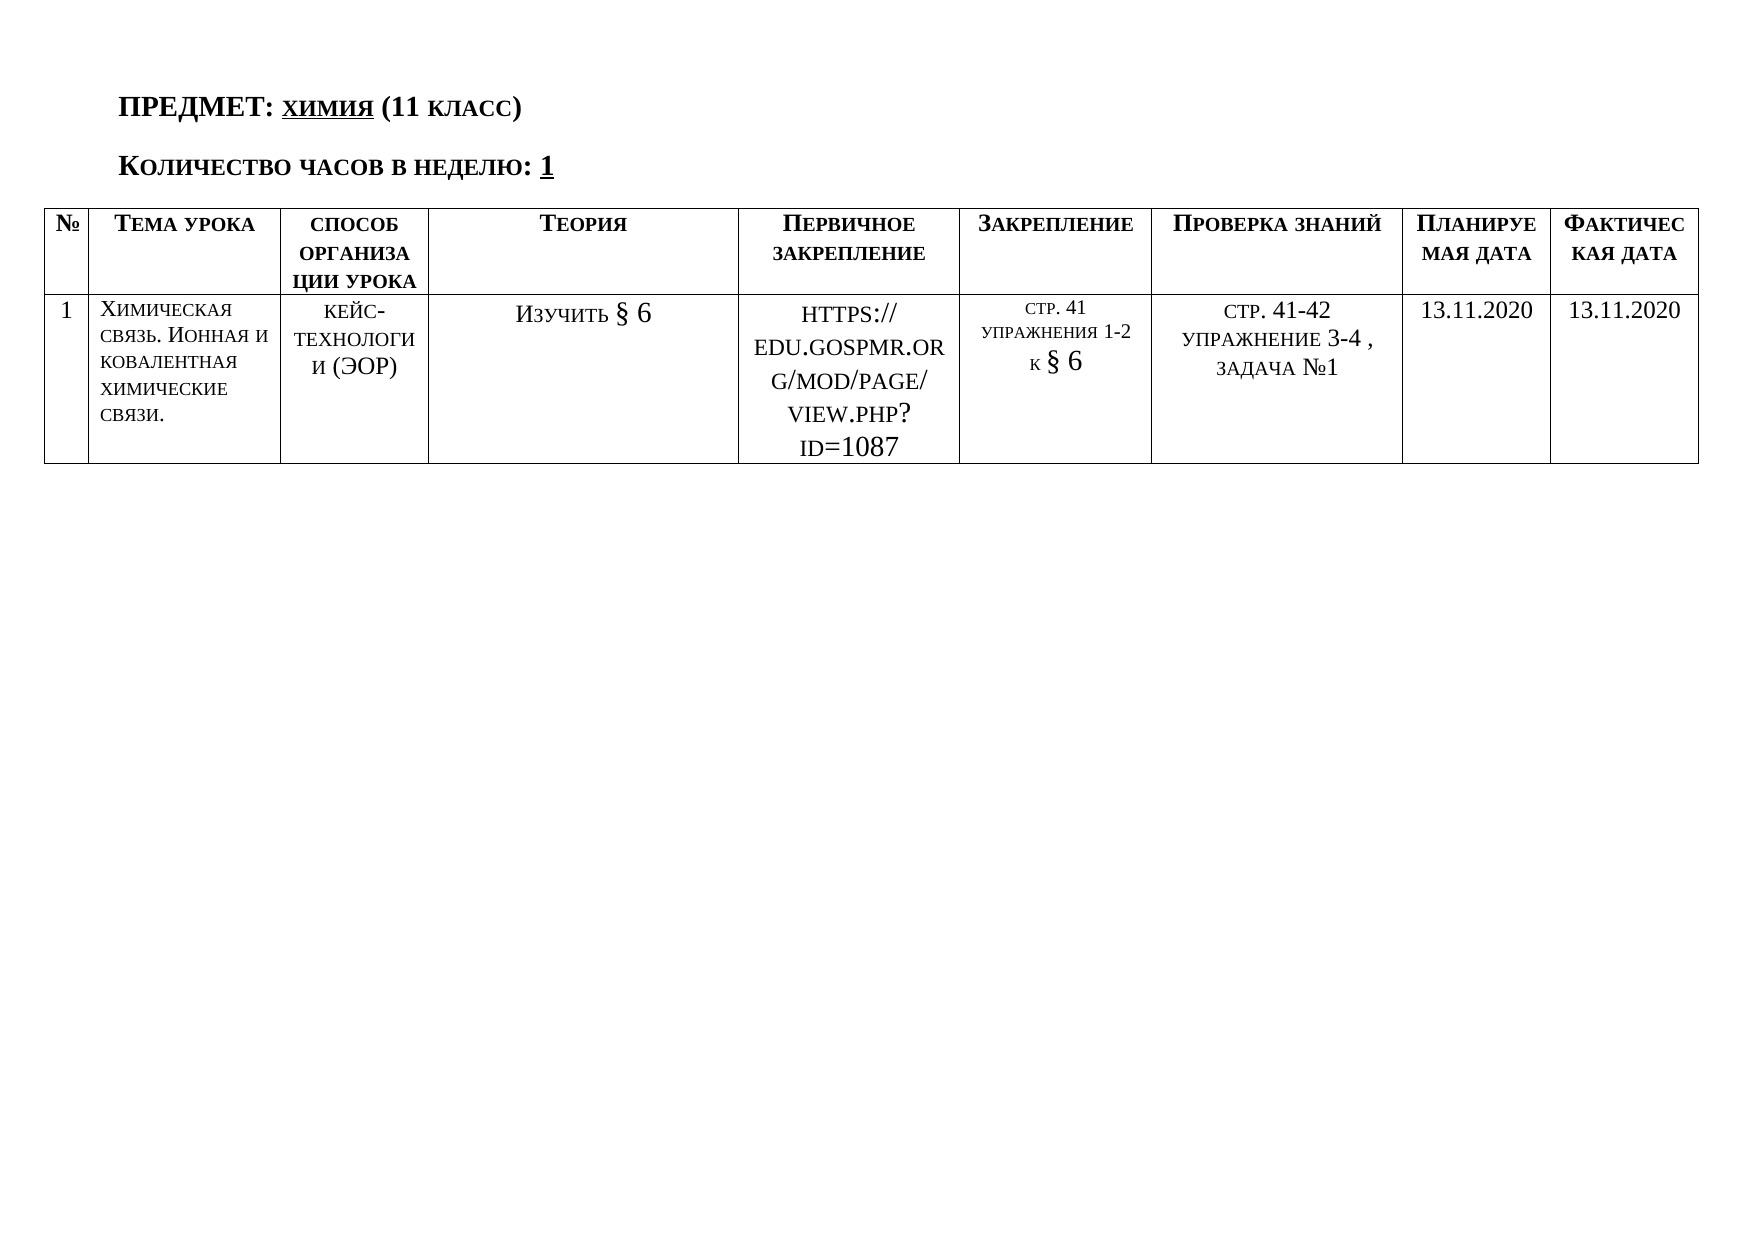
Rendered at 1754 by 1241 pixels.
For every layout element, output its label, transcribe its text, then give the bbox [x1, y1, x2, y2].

table_header Фактическая дата [1551, 209, 1698, 294]
table_cell Химическая связь. Ионная и ковалентная химические связи. [89, 295, 280, 462]
table_header Планируемая дата [1403, 209, 1550, 294]
table_cell https://edu.gospmr.org/mod/page/view.php?id=1087 [739, 295, 959, 462]
table_cell 13.11.2020 [1403, 295, 1550, 462]
table_header способ организации урока [281, 209, 428, 294]
table_cell стр. 41 упражнения 1-2 к § 6 [960, 295, 1151, 462]
table_cell Изучить § 6 [429, 295, 738, 462]
text ПРЕДМЕТ: химия (11 класс) [118, 89, 1636, 122]
table_cell 13.11.2020 [1551, 295, 1698, 462]
table_cell стр. 41-42 упражнение 3-4 , задача №1 [1152, 295, 1402, 462]
table_header № [45, 209, 88, 294]
text Количество часов в неделю: 1 [118, 148, 1636, 182]
table_header Закрепление [960, 209, 1151, 294]
table_cell 1 [45, 295, 88, 462]
table_header Теория [429, 209, 738, 294]
table_header Первичное закрепление [739, 209, 959, 294]
table_header Проверка знаний [1152, 209, 1402, 294]
table_header Тема урока [89, 209, 280, 294]
table_cell кейс-технологии (ЭОР) [281, 295, 428, 462]
